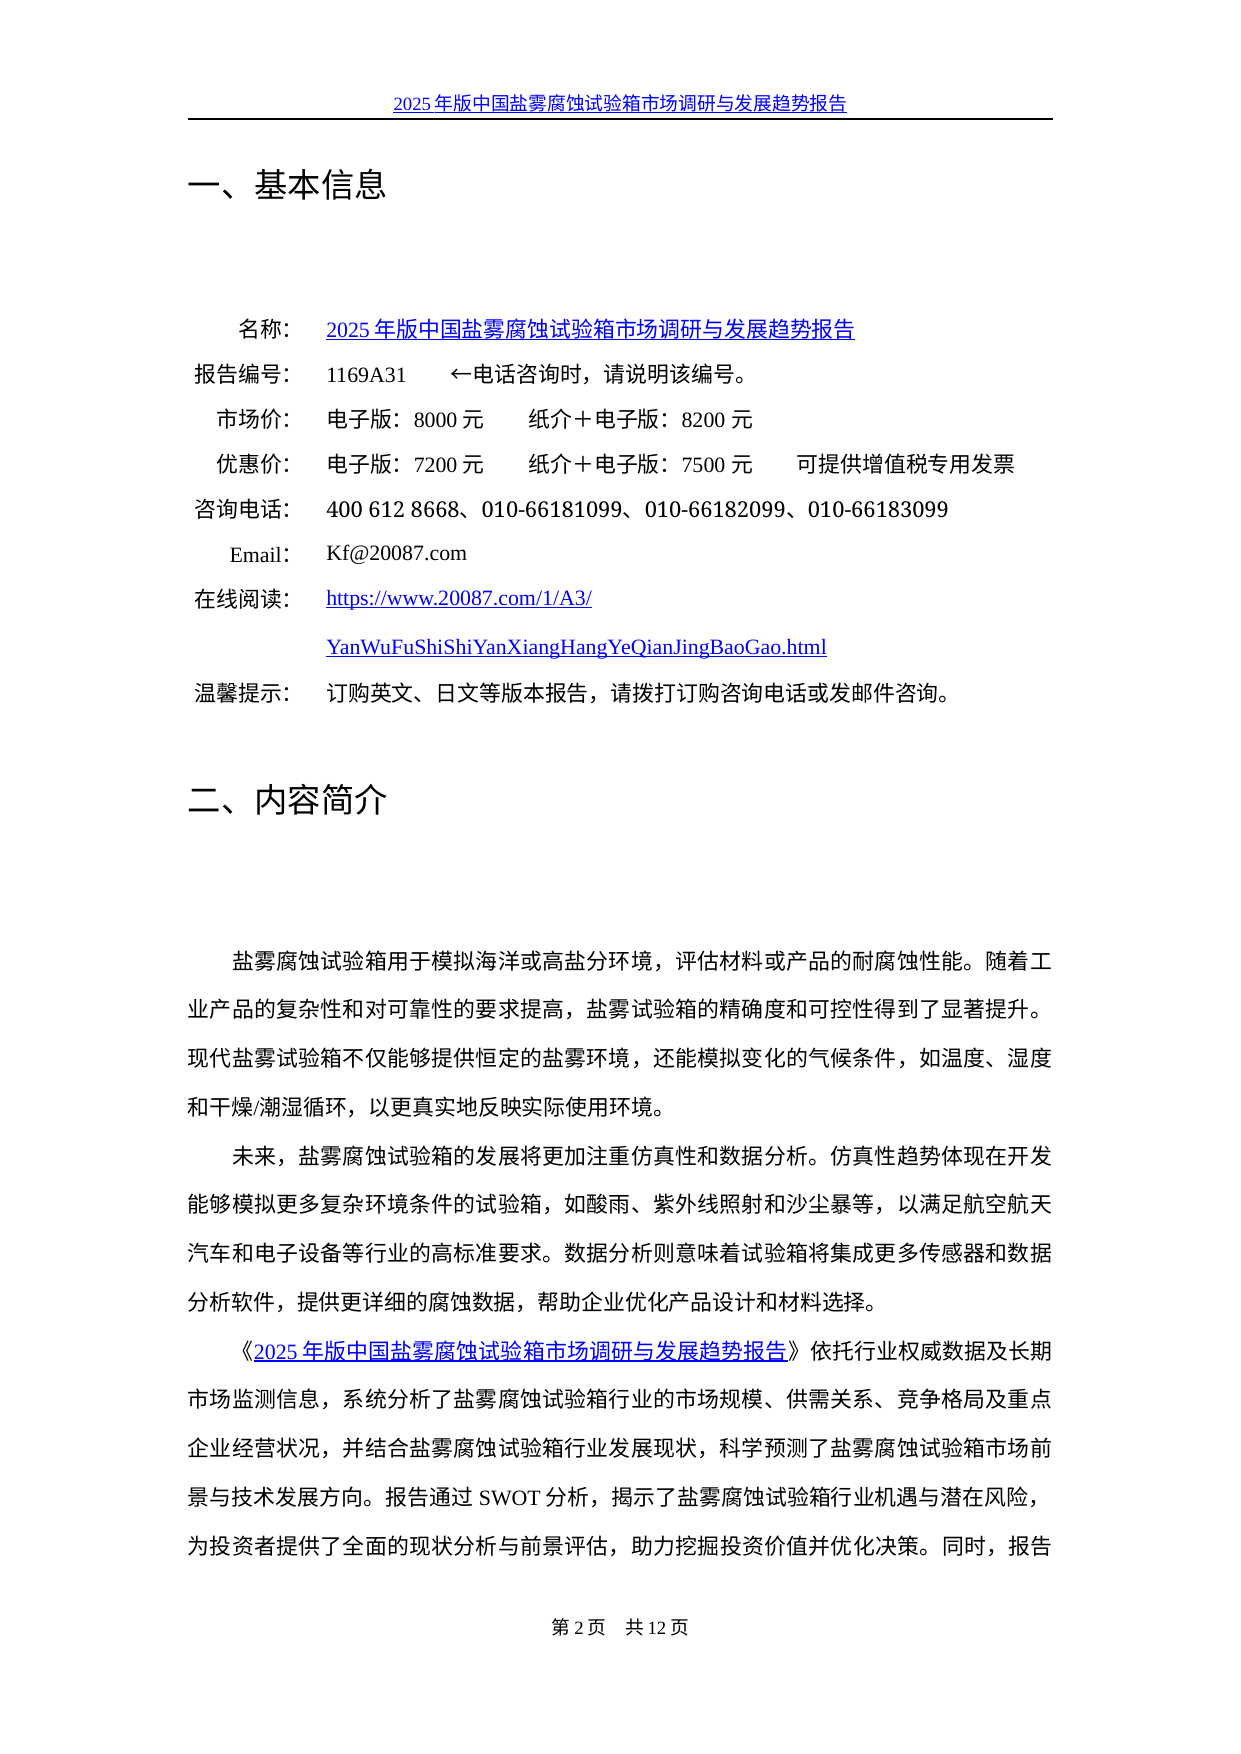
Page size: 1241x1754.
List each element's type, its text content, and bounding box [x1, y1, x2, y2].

table_cell Email： [167, 537, 315, 582]
title 二、内容简介 [187, 766, 1053, 831]
table_cell 1169A31 ←电话咨询时，请说明该编号。 [315, 357, 1073, 402]
table_cell 优惠价： [167, 447, 315, 492]
table_cell 报告编号： [167, 357, 315, 402]
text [187, 943, 1053, 1561]
table_cell 电子版：7200 元 纸介＋电子版：7500 元 可提供增值税专用发票 [315, 447, 1073, 492]
table_cell 市场价： [167, 402, 315, 447]
table_cell 温馨提示： [167, 675, 315, 720]
table_cell Kf@20087.com [315, 537, 1073, 582]
table_cell [315, 582, 1073, 675]
table_header 名称： [167, 312, 315, 357]
table_cell 咨询电话： [167, 492, 315, 537]
table_cell 在线阅读： [167, 582, 315, 675]
table_cell 电子版：8000 元 纸介＋电子版：8200 元 [315, 402, 1073, 447]
table_cell 订购英文、日文等版本报告，请拨打订购咨询电话或发邮件咨询。 [315, 675, 1073, 720]
table_header 2025年版中国盐雾腐蚀试验箱市场调研与发展趋势报告 [315, 312, 1073, 357]
title 一、基本信息 [187, 150, 1053, 215]
table_cell 400 612 8668、010-66181099、010-66182099、010-66183099 [315, 492, 1073, 537]
